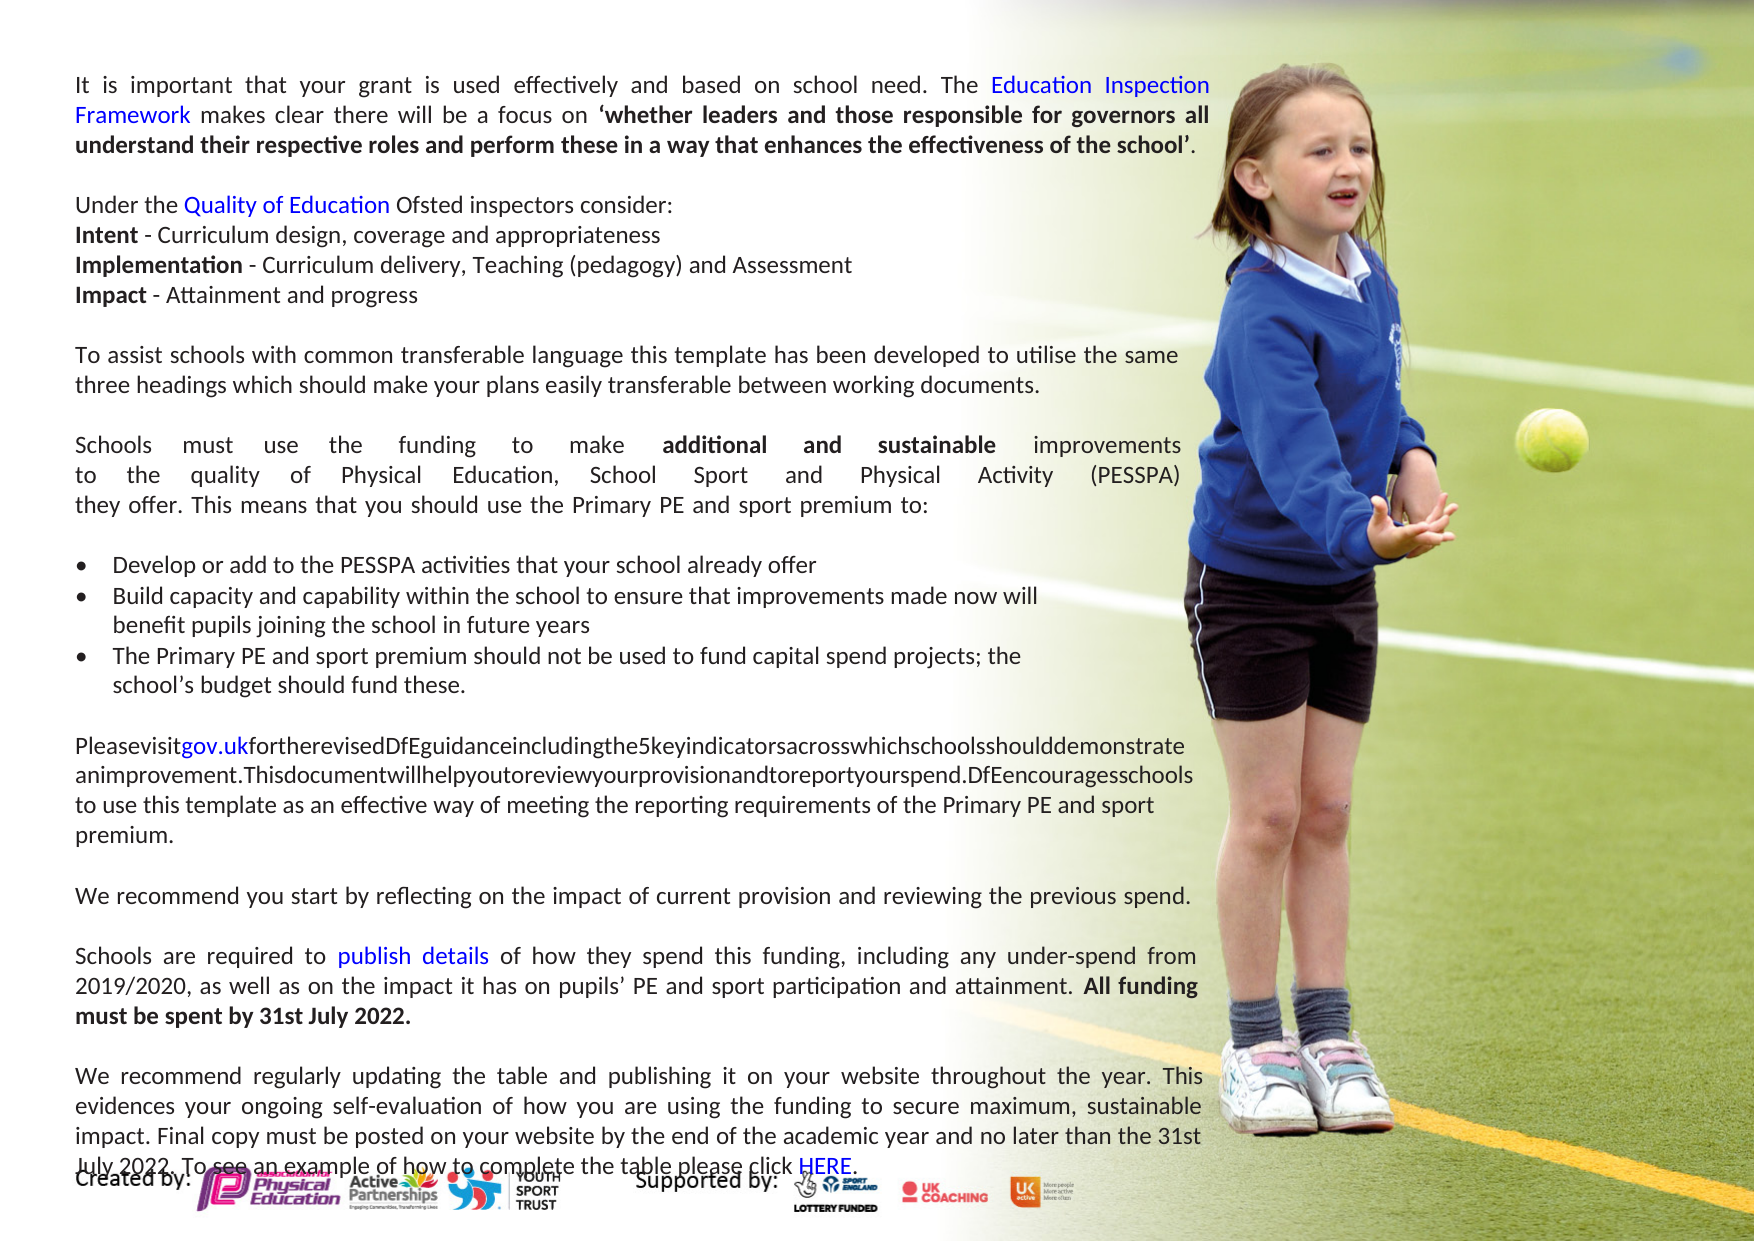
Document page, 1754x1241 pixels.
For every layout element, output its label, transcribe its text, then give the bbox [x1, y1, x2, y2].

text We recommend you start by reflecting on the impact of current provision and reviewing the previous spend. [75, 880, 1731, 911]
text To assist schools with common transferable language this template has been developed to utilise the same three headings which should make your plans easily transferable between working documents. [75, 340, 1181, 400]
text Impact - Attainment and progress [75, 280, 1731, 310]
list Develop or add to the PESSPA activities that your school already offer [75, 550, 1731, 580]
text Pleasevisitgov.ukfortherevisedDfEguidanceincludingthe5keyindicatorsacrosswhichschoolsshoulddemonstrate animprovement.Thisdocumentwillhelpyoutoreviewyourprovisionandtoreportyourspend.DfEencouragesschools to use this template as an effective way of meeting the reporting requirements of the Primary PE and sport premium. [75, 730, 1212, 850]
text It is important that your grant is used effectively and based on school need. The Education Inspection Framework makes clear there will be a focus on ‘whether leaders and those responsible for governors all understand their respective roles and perform these in a way that enhances the effectiveness of the school’. [75, 70, 1211, 160]
list Build capacity and capability within the school to ensure that improvements made now will benefit pupils joining the school in future years [75, 580, 1115, 640]
text We recommend regularly updating the table and publishing it on your website throughout the year. This evidences your ongoing self-evaluation of how you are using the funding to secure maximum, sustainable impact. Final copy must be posted on your website by the end of the academic year and no later than the 31st July 2022. To see an example of how to complete the table please click HERE. [75, 1061, 1204, 1181]
list The Primary PE and sport premium should not be used to fund capital spend projects; the school’s budget should fund these. [75, 640, 1106, 700]
text Schools are required to publish details of how they spend this funding, including any under-spend from 2019/2020, as well as on the impact it has on pupils’ PE and sport participation and attainment. All funding must be spent by 31st July 2022. [75, 941, 1198, 1031]
text Implementation - Curriculum delivery, Teaching (pedagogy) and Assessment [75, 250, 1731, 280]
text Schools must use the funding to make additional and sustainable improvements to the quality of Physical Education, School Sport and Physical Activity (PESSPA) they offer. This means that you should use the Primary PE and sport premium to: [75, 430, 1182, 520]
text Under the Quality of Education Ofsted inspectors consider: [75, 189, 1731, 220]
text Intent - Curriculum design, coverage and appropriateness [75, 220, 1731, 250]
picture [0, 0, 1754, 1241]
